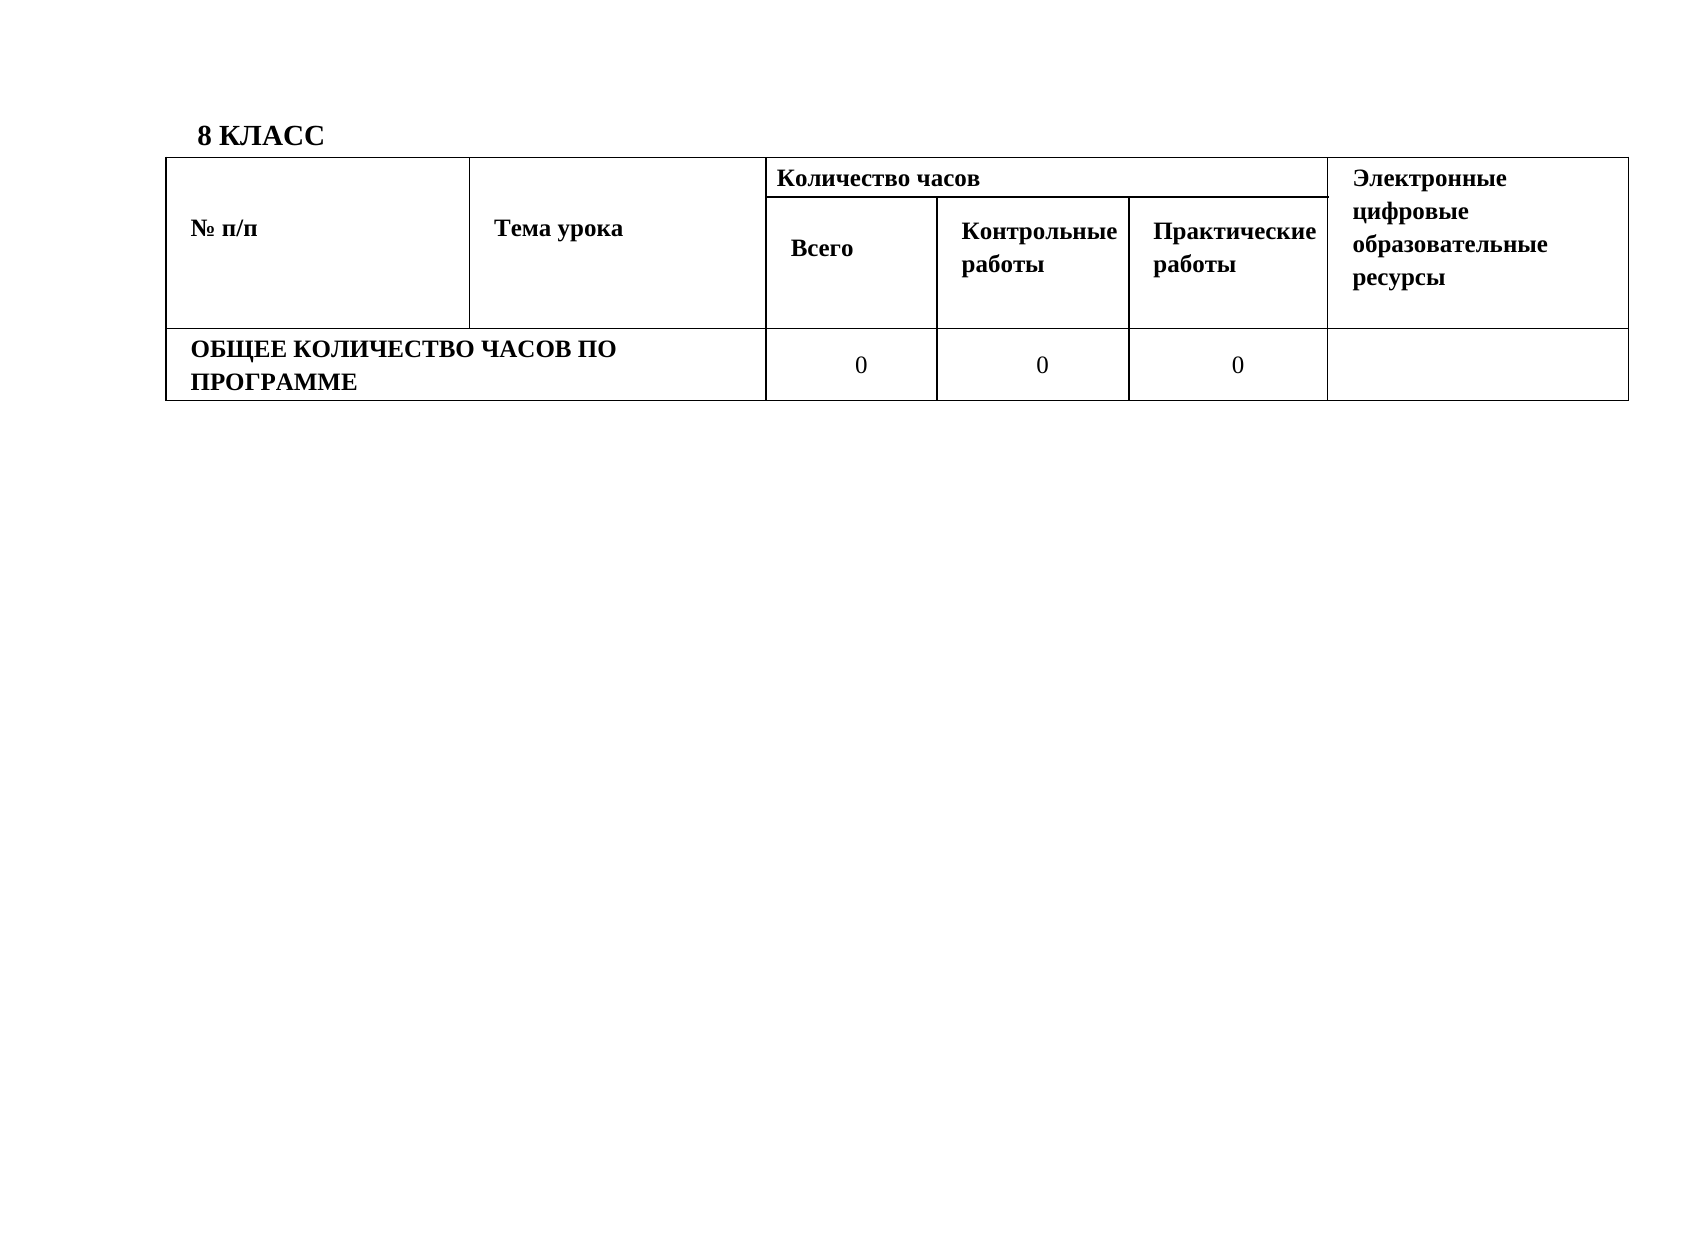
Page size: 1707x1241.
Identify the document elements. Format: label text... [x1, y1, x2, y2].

table_cell 0 [767, 329, 936, 400]
text 8 КЛАСС [190, 118, 1618, 152]
table_cell 0 [938, 329, 1128, 400]
table_header Электронные цифровые образовательные ресурсы [1328, 158, 1628, 327]
table_header Количество часов [767, 158, 1327, 196]
table_header Тема урока [470, 158, 765, 327]
table_cell Контрольные работы [938, 198, 1128, 327]
table_cell ОБЩЕЕ КОЛИЧЕСТВО ЧАСОВ ПО ПРОГРАММЕ [167, 329, 765, 400]
table_header № п/п [167, 158, 469, 327]
table_cell Практические работы [1130, 198, 1327, 327]
table_cell 0 [1130, 329, 1327, 400]
table_cell [1328, 329, 1628, 400]
table_cell Всего [767, 198, 936, 327]
